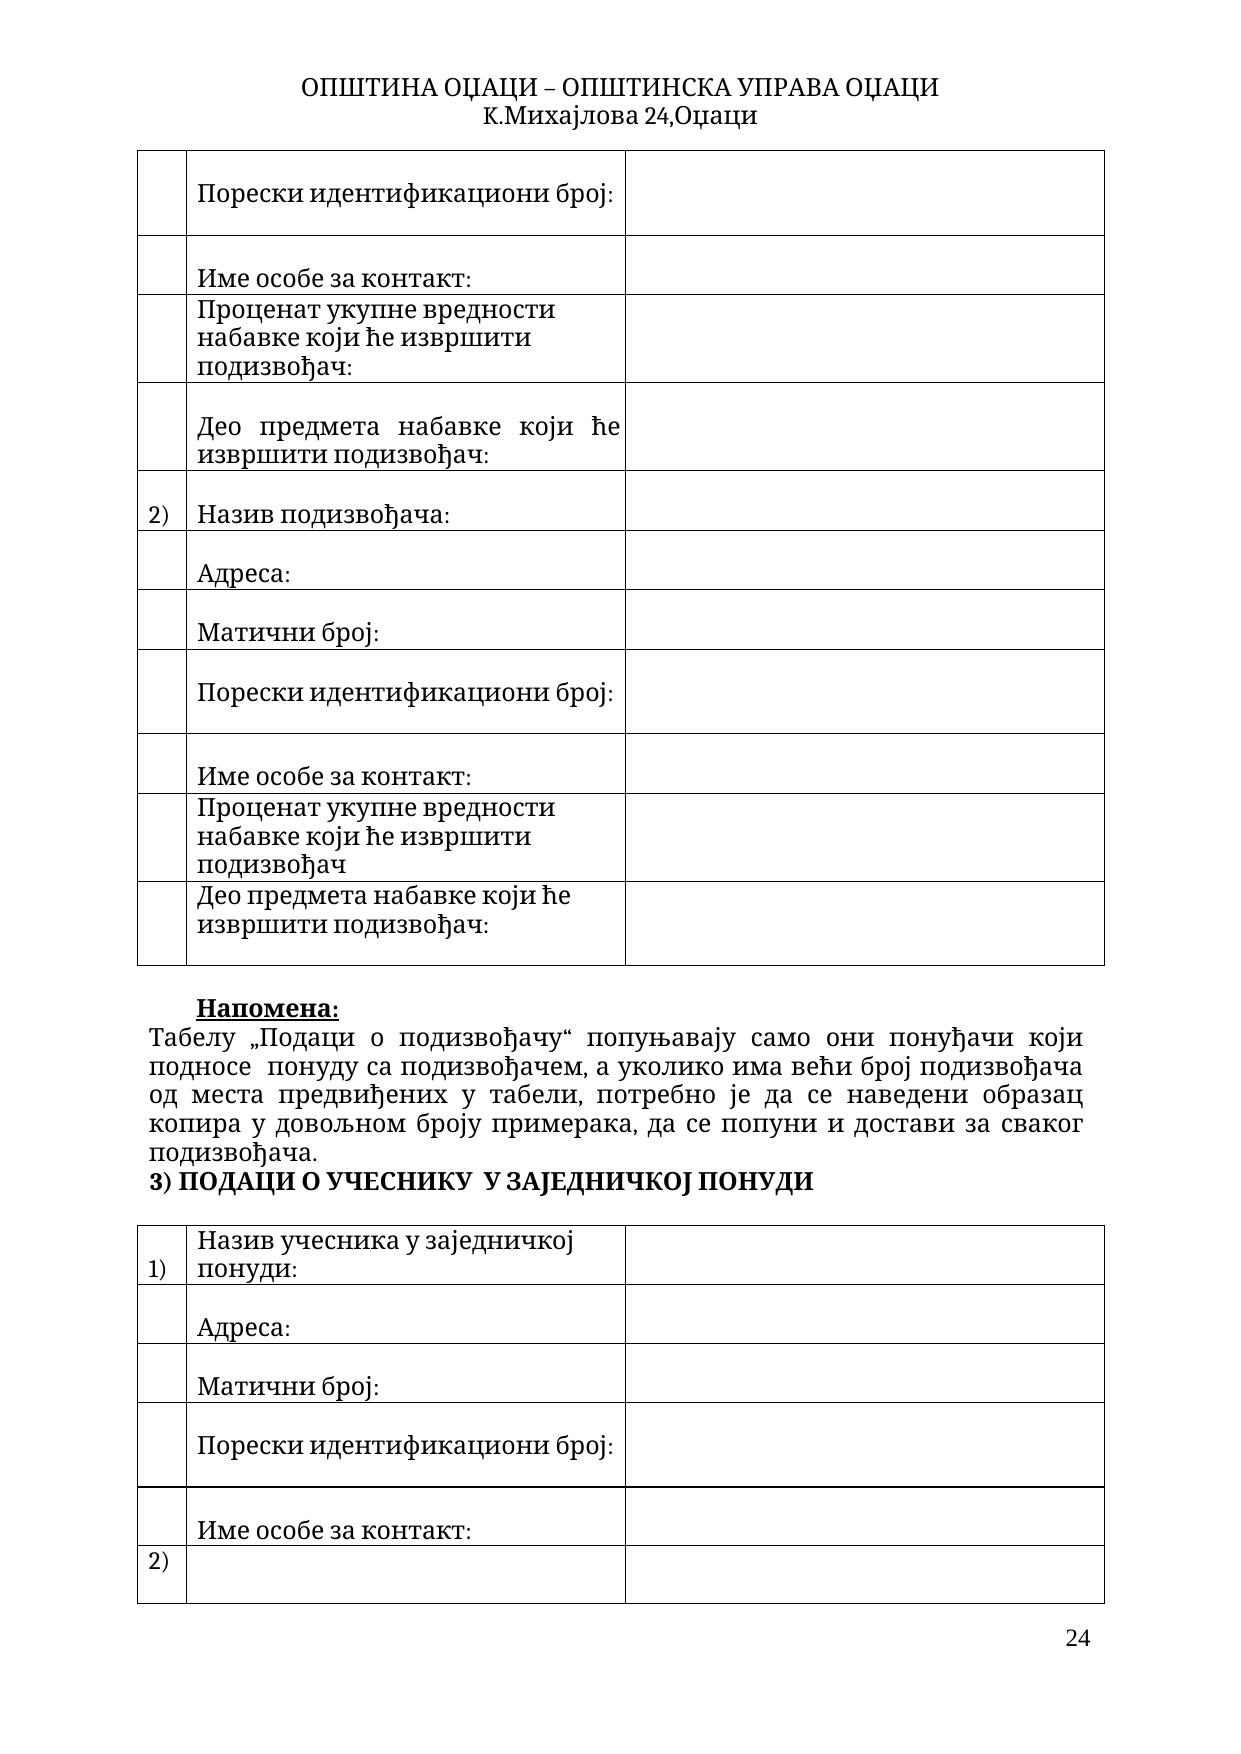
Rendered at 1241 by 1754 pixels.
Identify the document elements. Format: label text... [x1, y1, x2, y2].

table_cell Матични број: [187, 590, 625, 648]
table_cell [626, 1546, 1104, 1603]
table_cell [626, 471, 1104, 530]
table_cell [138, 590, 186, 648]
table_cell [187, 1546, 625, 1603]
table_cell Порески идентификациони број: [187, 151, 625, 235]
text Напомена: [196, 995, 1084, 1024]
table_cell Проценат укупне вредности набавке који ће извршити подизвођач [187, 794, 625, 881]
table_cell 2) [138, 1546, 186, 1603]
table_cell [626, 151, 1104, 235]
table_cell [138, 1488, 186, 1545]
table_cell Име особе за контакт: [187, 1488, 625, 1545]
table_cell Адреса: [187, 531, 625, 589]
table_cell [626, 1403, 1104, 1486]
table_cell Назив подизвођача: [187, 471, 625, 530]
table_cell [138, 236, 186, 294]
table_cell [138, 1403, 186, 1486]
table_cell [138, 151, 186, 235]
text 3) ПОДАЦИ О УЧЕСНИКУ У ЗАЈЕДНИЧКОЈ ПОНУДИ [150, 1168, 1090, 1196]
table_cell [138, 650, 186, 733]
table_cell [626, 295, 1104, 382]
table_cell [626, 383, 1104, 470]
table_cell [626, 590, 1104, 648]
table_cell [626, 650, 1104, 733]
table_cell [626, 794, 1104, 881]
table_cell Порески идентификациони број: [187, 650, 625, 733]
table_cell Део предмета набавке који ће извршити подизвођач: [187, 882, 625, 965]
table_cell [626, 531, 1104, 589]
table_cell [626, 882, 1104, 965]
table_cell [138, 1285, 186, 1343]
table_header Назив учесника у заједничкој понуди: [187, 1226, 625, 1284]
table_cell [138, 734, 186, 792]
table_header 1) [138, 1226, 186, 1284]
table_cell [626, 1344, 1104, 1402]
text Табелу „Подаци о подизвођачу“ попуњавају само они понуђачи који подносе понуду са подизвођачем, а уколико има већи број подизвођача од места предвиђених у табели, потребно је да се наведени образац копира у довољном броју примерака, да се попуни и достави за сваког подизвођача. [148, 1024, 1084, 1168]
table_cell [138, 531, 186, 589]
table_cell Порески идентификациони број: [187, 1403, 625, 1486]
table_cell Име особе за контакт: [187, 734, 625, 792]
table_cell [138, 383, 186, 470]
table_cell Адреса: [187, 1285, 625, 1343]
table_cell Име особе за контакт: [187, 236, 625, 294]
table_cell [626, 1285, 1104, 1343]
table_cell [138, 882, 186, 965]
table_cell [138, 1344, 186, 1402]
table_cell [626, 236, 1104, 294]
table_cell [626, 734, 1104, 792]
table_cell Матични број: [187, 1344, 625, 1402]
table_cell [138, 794, 186, 881]
table_cell [626, 1488, 1104, 1545]
table_header [626, 1226, 1104, 1284]
table_cell Део предмета набавке који ће извршити подизвођач: [187, 383, 625, 470]
table_cell Проценат укупне вредности набавке који ће извршити подизвођач: [187, 295, 625, 382]
table_cell 2) [138, 471, 186, 530]
table_cell [138, 295, 186, 382]
